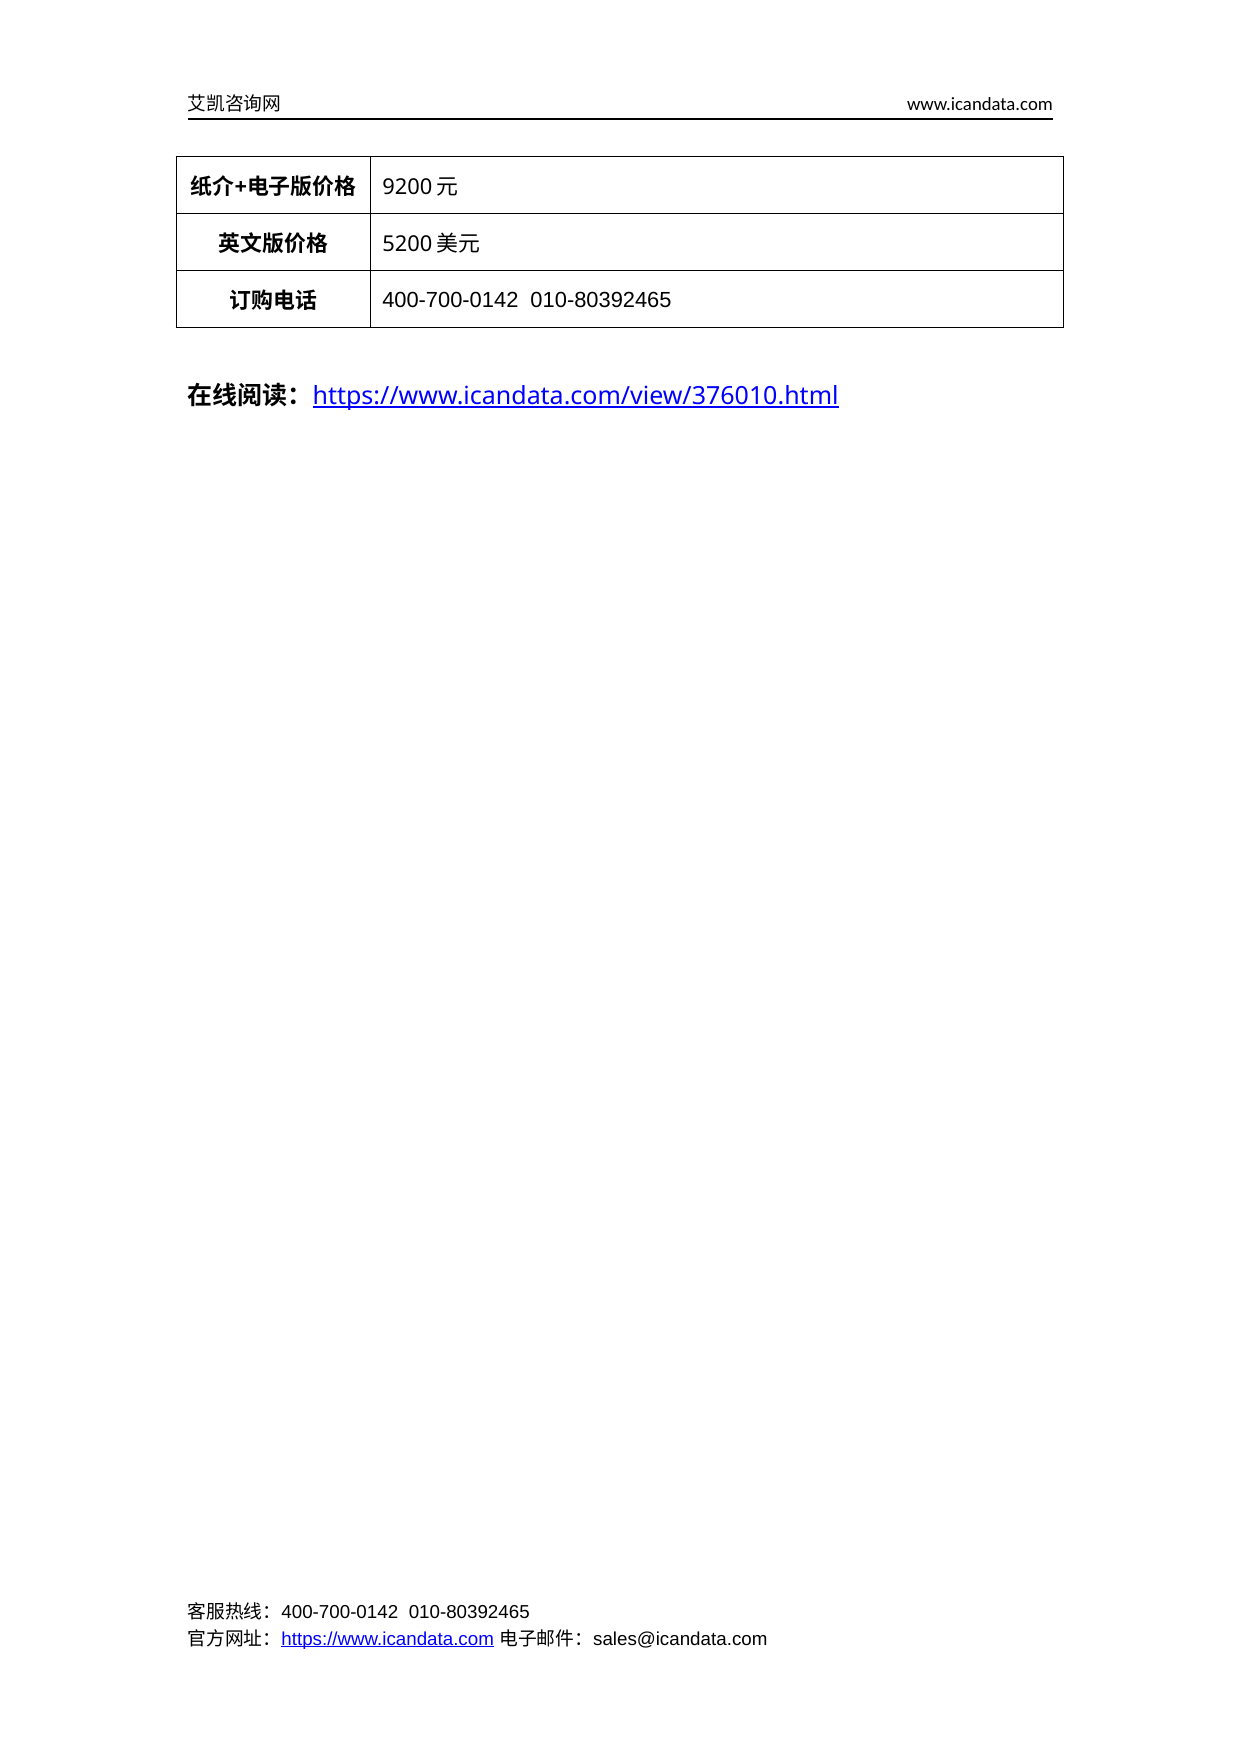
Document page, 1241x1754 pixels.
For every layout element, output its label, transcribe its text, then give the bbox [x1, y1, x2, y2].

text 在线阅读：https://www.icandata.com/view/376010.html [187, 361, 1053, 426]
table_cell 5200美元 [371, 214, 1063, 270]
table_cell 订购电话 [177, 271, 370, 327]
table_cell 纸介+电子版价格 [177, 157, 370, 213]
table_cell 400-700-0142 010-80392465 [371, 271, 1063, 327]
table_cell 英文版价格 [177, 214, 370, 270]
table_cell 9200元 [371, 157, 1063, 213]
